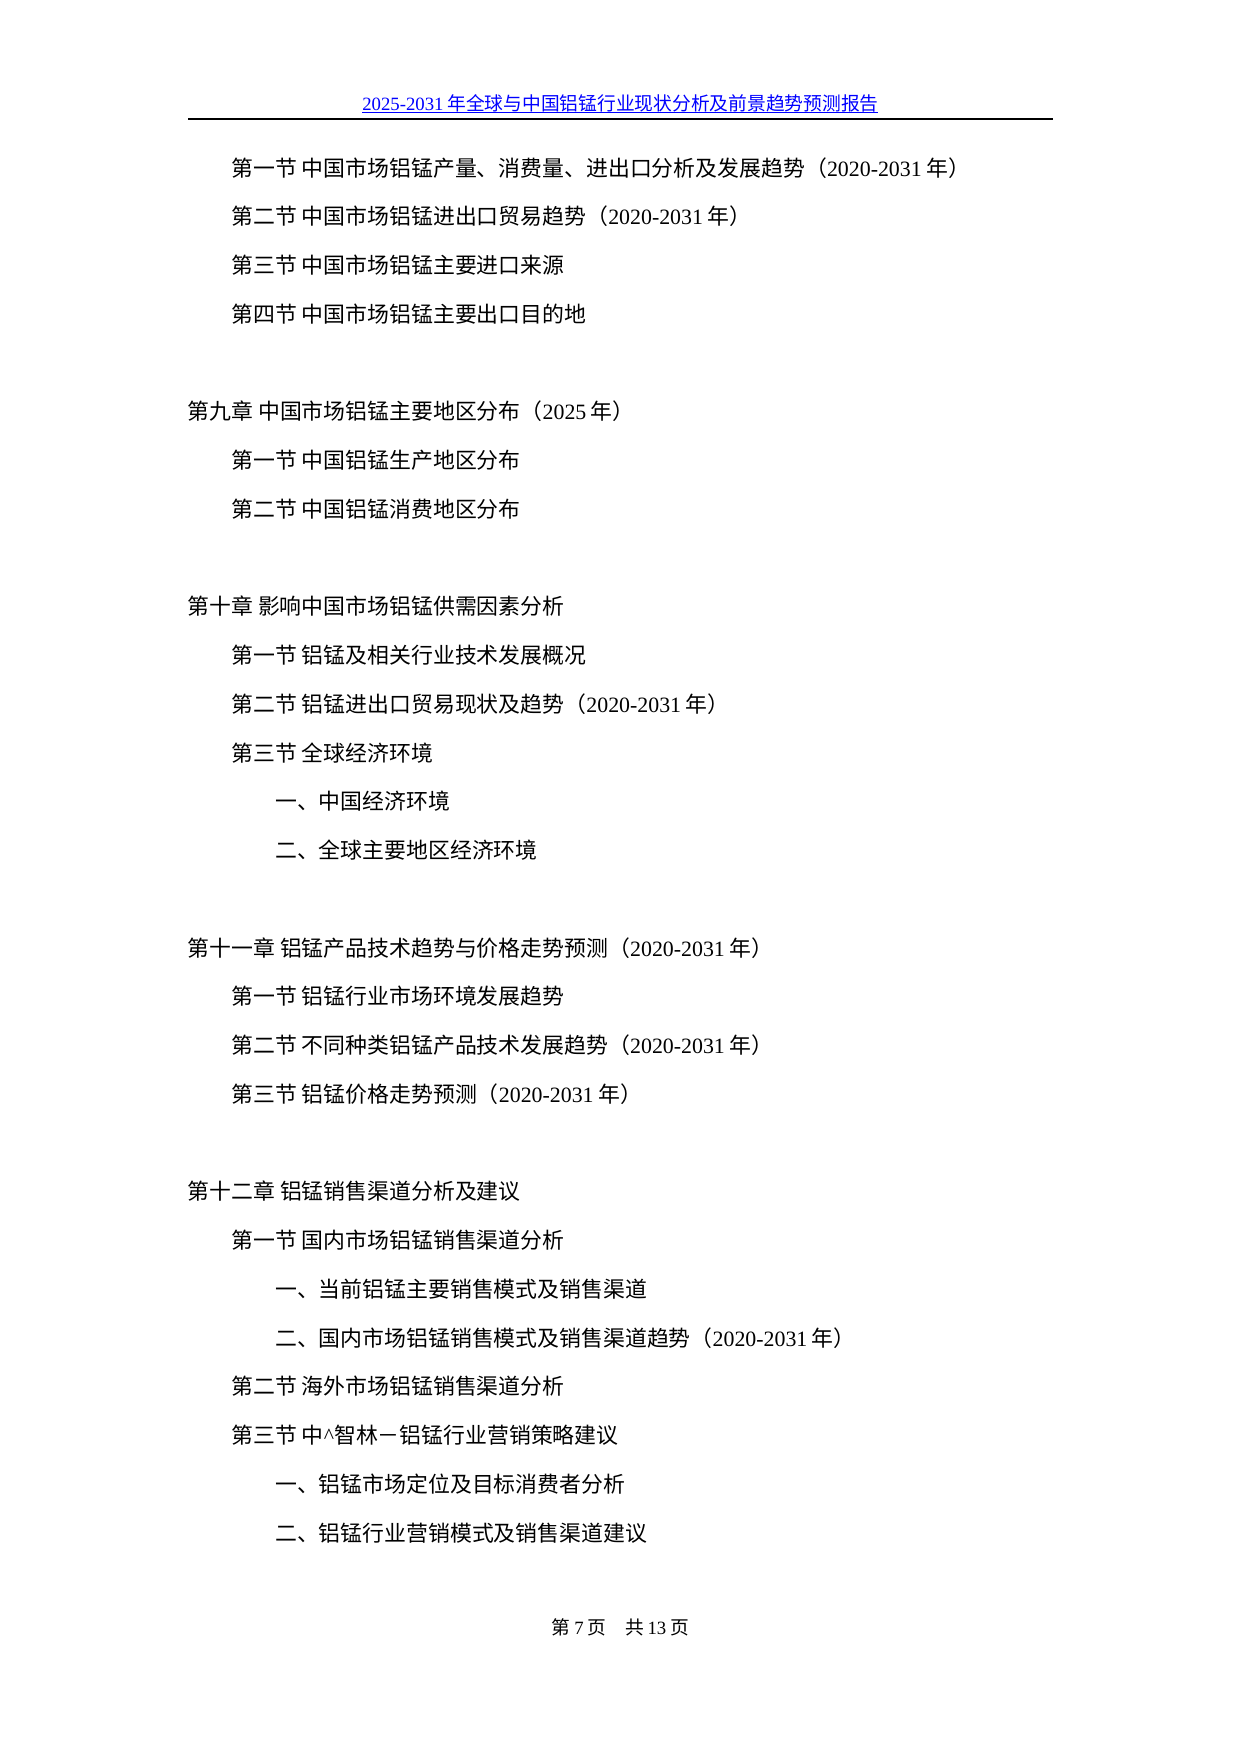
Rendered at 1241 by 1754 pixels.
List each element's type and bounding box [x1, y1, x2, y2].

text [187, 150, 1053, 1548]
